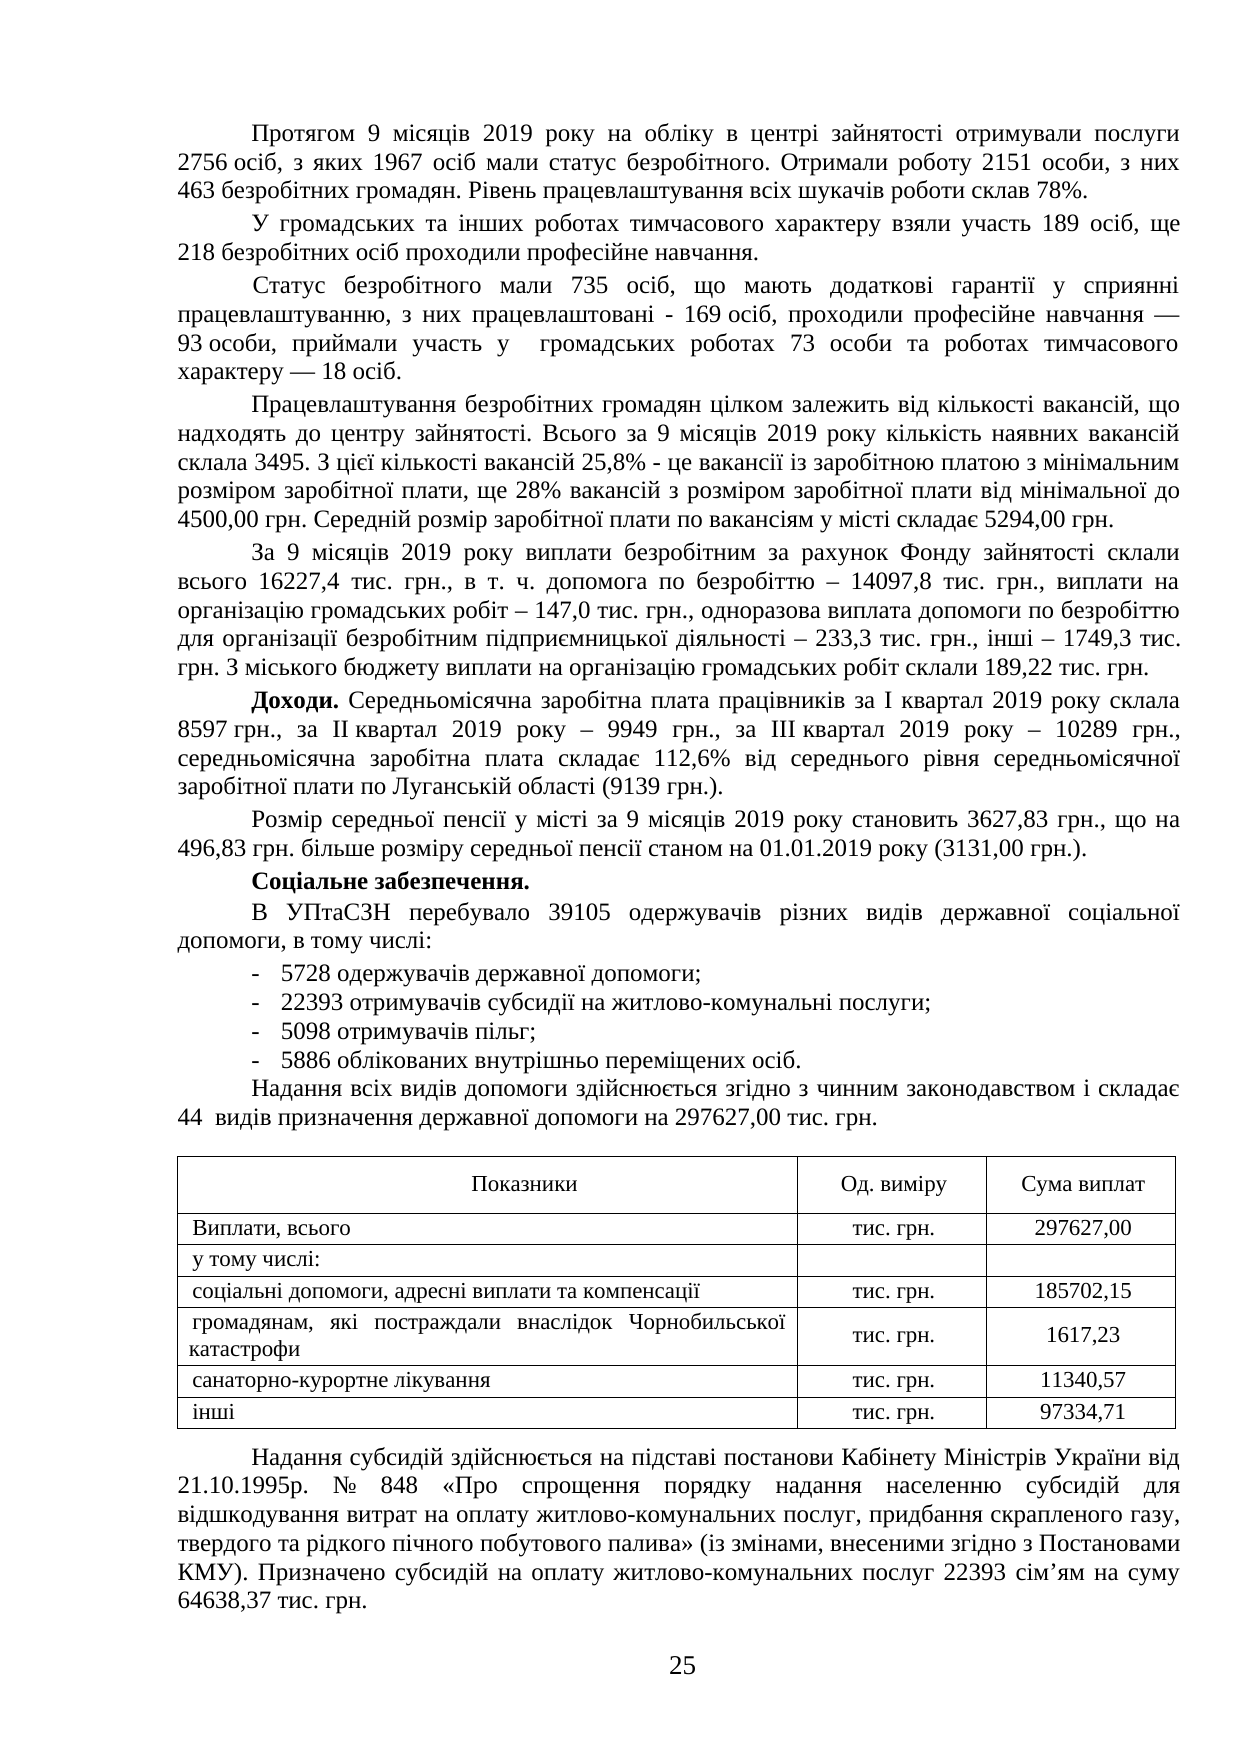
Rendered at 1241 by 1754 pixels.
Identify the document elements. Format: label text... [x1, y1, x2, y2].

list Надання всіх видів допомоги здійснюється згідно з чинним законодавством і складає 44 видів призначення державної допомоги на 297627,00 тис. грн. [177, 1073, 1181, 1131]
table_cell 97334,71 [987, 1398, 1175, 1428]
table_cell 185702,15 [987, 1277, 1175, 1307]
list 22393 отримувачів субсидії на житлово-комунальні послуги; [251, 987, 1181, 1016]
text Протягом 9 місяців 2019 року на обліку в центрі зайнятості отримували послуги 2756 осіб, з яких 1967 осіб мали статус безробітного. Отримали роботу 2151 особи, з них 463 безробітних громадян. Рівень працевлаштування всіх шукачів роботи склав 78%. [177, 118, 1181, 204]
table_cell 1617,23 [987, 1308, 1175, 1365]
list 5728 одержувачів державної допомоги; [251, 958, 1181, 987]
list 5098 отримувачів пільг; [251, 1016, 1181, 1045]
text У громадських та інших роботах тимчасового характеру взяли участь 189 осіб, ще 218 безробітних осіб проходили професійне навчання. [177, 208, 1181, 266]
text Соціальне забезпечення. [177, 866, 1181, 895]
table_cell у тому числі: [178, 1245, 797, 1276]
table_cell 297627,00 [987, 1214, 1175, 1244]
table_cell соціальні допомоги, адресні виплати та компенсації [178, 1277, 797, 1307]
text За 9 місяців 2019 року виплати безробітним за рахунок Фонду зайнятості склали всього 16227,4 тис. грн., в т. ч. допомога по безробіттю – 14097,8 тис. грн., виплати на організацію громадських робіт – 147,0 тис. грн., одноразова виплата допомоги по безробіттю для організації безробітним підприємницької діяльності – 233,3 тис. грн., інші – 1749,3 тис. грн. З міського бюджету виплати на організацію громадських робіт склали 189,22 тис. грн. [177, 537, 1181, 681]
table_header Сума виплат [987, 1157, 1175, 1213]
table_cell тис. грн. [798, 1277, 986, 1307]
table_cell 11340,57 [987, 1366, 1175, 1397]
table_cell тис. грн. [798, 1214, 986, 1244]
text Статус безробітного мали 735 осіб, що мають додаткові гарантії у сприянні працевлаштуванню, з них працевлаштовані - 169 осіб, проходили професійне навчання — 93 особи, приймали участь у громадських роботах 73 особи та роботах тимчасового характеру — 18 осіб. [177, 270, 1179, 385]
text Розмір середньої пенсії у місті за 9 місяців 2019 року становить 3627,83 грн., що на 496,83 грн. більше розміру середньої пенсії станом на 01.01.2019 року (3131,00 грн.). [177, 804, 1181, 862]
text В УПтаСЗН перебувало 39105 одержувачів різних видів державної соціальної допомоги, в тому числі: [177, 897, 1181, 954]
table_cell тис. грн. [798, 1398, 986, 1428]
table_header Показники [178, 1157, 797, 1213]
table_cell Виплати, всього [178, 1214, 797, 1244]
table_header Од. виміру [798, 1157, 986, 1213]
table_cell [798, 1245, 986, 1276]
text Доходи. Середньомісячна заробітна плата працівників за І квартал 2019 року склала 8597 грн., за ІІ квартал 2019 року – 9949 грн., за ІІІ квартал 2019 року – 10289 грн., середньомісячна заробітна плата складає 112,6% від середнього рівня середньомісячної заробітної плати по Луганській області (9139 грн.). [177, 685, 1181, 800]
table_cell тис. грн. [798, 1366, 986, 1397]
table_cell тис. грн. [798, 1308, 986, 1365]
list Надання субсидій здійснюється на підставі постанови Кабінету Міністрів України від 21.10.1995р. № 848 «Про спрощення порядку надання населенню субсидій для відшкодування витрат на оплату житлово-комунальних послуг, придбання скрапленого газу, твердого та рідкого пічного побутового палива» (із змінами, внесеними згідно з Постановами КМУ). Призначено субсидій на оплату житлово-комунальних послуг 22393 сім’ям на суму 64638,37 тис. грн. [177, 1442, 1181, 1614]
list 5886 облікованих внутрішньо переміщених осіб. [251, 1045, 1181, 1073]
text Працевлаштування безробітних громадян цілком залежить від кількості вакансій, що надходять до центру зайнятості. Всього за 9 місяців 2019 року кількість наявних вакансій склала 3495. З цієї кількості вакансій 25,8% - це вакансії із заробітною платою з мінімальним розміром заробітної плати, ще 28% вакансій з розміром заробітної плати від мінімальної до 4500,00 грн. Середній розмір заробітної плати по вакансіям у місті складає 5294,00 грн. [177, 389, 1181, 533]
table_cell санаторно-курортне лікування [178, 1366, 797, 1397]
table_cell інші [178, 1398, 797, 1428]
table_cell [987, 1245, 1175, 1276]
table_cell громадянам, які постраждали внаслідок Чорнобильської катастрофи [178, 1308, 797, 1365]
